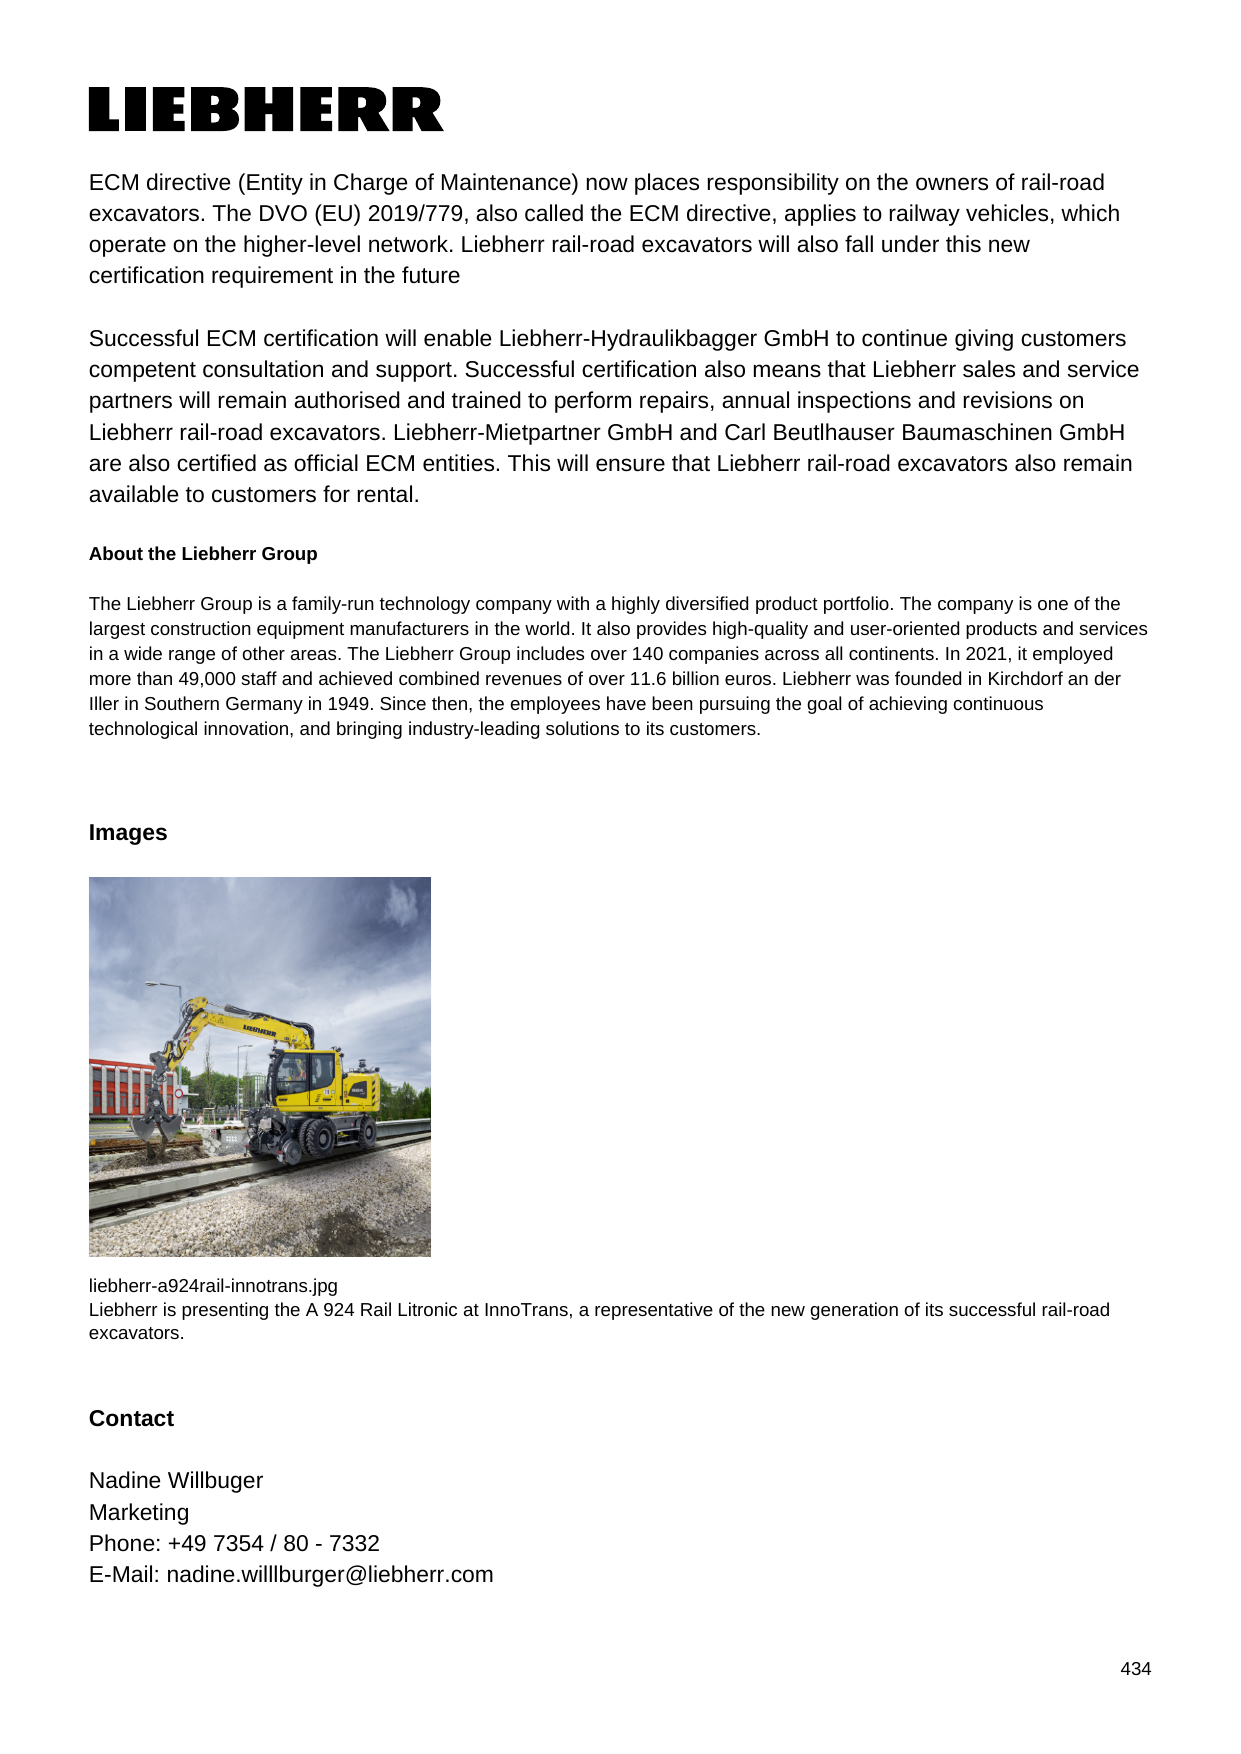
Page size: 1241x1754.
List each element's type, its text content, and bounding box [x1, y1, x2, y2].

text Successful ECM certification will enable Liebherr-Hydraulikbagger GmbH to continue giving customers competent consultation and support. Successful certification also means that Liebherr sales and service partners will remain authorised and trained to perform repairs, annual inspections and revisions on Liebherr rail-road excavators. Liebherr-Mietpartner GmbH and Carl Beutlhauser Baumaschinen GmbH are also certified as official ECM entities. This will ensure that Liebherr rail-road excavators also remain available to customers for rental. [89, 321, 1152, 509]
picture [88, 877, 432, 1257]
text About the Liebherr Group [89, 540, 1152, 565]
text The Liebherr Group is a family-run technology company with a highly diversified product portfolio. The company is one of the largest construction equipment manufacturers in the world. It also provides high-quality and user-oriented products and services in a wide range of other areas. The Liebherr Group includes over 140 companies across all continents. In 2021, it employed more than 49,000 staff and achieved combined revenues of over 11.6 billion euros. Liebherr was founded in Kirchdorf an der Iller in Southern Germany in 1949. Since then, the employees have been pursuing the goal of achieving continuous technological innovation, and bringing industry-leading solutions to its customers. [89, 590, 1152, 740]
text Images [89, 815, 1152, 846]
text Contact [89, 1401, 1152, 1433]
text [89, 165, 1152, 290]
text Nadine Willbuger Marketing Phone: +49 7354 / 80 - 7332 E-Mail: nadine.willlburger@liebherr.com [89, 1464, 1152, 1589]
text liebherr-a924rail-innotrans.jpg Liebherr is presenting the A 924 Rail Litronic at InnoTrans, a representative of the new generation of its successful rail-road excavators. [89, 1275, 1152, 1343]
